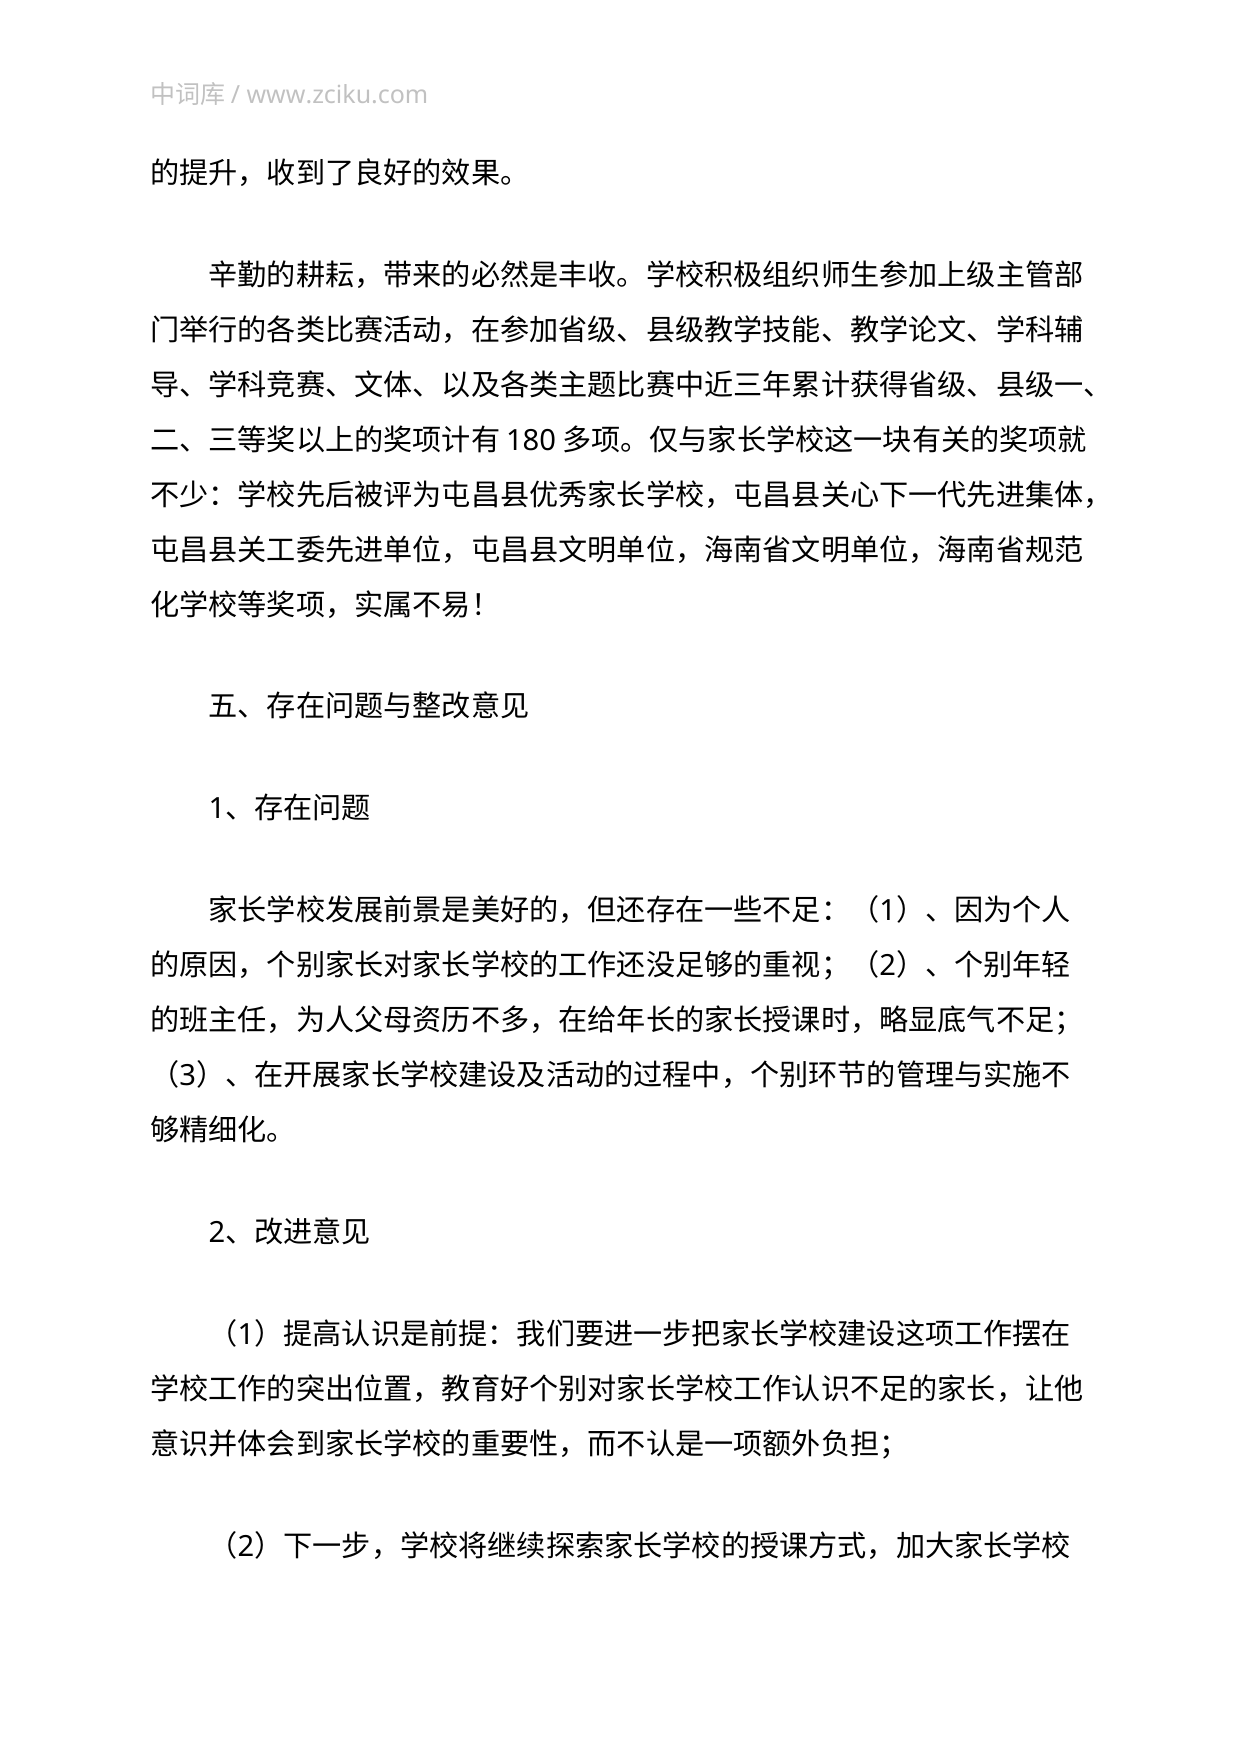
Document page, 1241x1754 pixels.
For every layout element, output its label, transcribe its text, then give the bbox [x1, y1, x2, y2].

text 五、存在问题与整改意见 [150, 683, 1090, 725]
text 2、改进意见 [150, 1208, 1090, 1251]
text 辛勤的耕耘，带来的必然是丰收。学校积极组织师生参加上级主管部门举行的各类比赛活动，在参加省级、县级教学技能、教学论文、学科辅导、学科竞赛、文体、以及各类主题比赛中近三年累计获得省级、县级一、二、三等奖以上的奖项计有180多项。仅与家长学校这一块有关的奖项就不少：学校先后被评为屯昌县优秀家长学校，屯昌县关心下一代先进集体，屯昌县关工委先进单位，屯昌县文明单位，海南省文明单位，海南省规范化学校等奖项，实属不易！ [150, 252, 1090, 623]
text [150, 1522, 1090, 1564]
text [150, 150, 1090, 192]
text 1、存在问题 [150, 785, 1090, 827]
text 家长学校发展前景是美好的，但还存在一些不足：（1）、因为个人的原因，个别家长对家长学校的工作还没足够的重视；（2）、个别年轻的班主任，为人父母资历不多，在给年长的家长授课时，略显底气不足；（3）、在开展家长学校建设及活动的过程中，个别环节的管理与实施不够精细化。 [150, 887, 1090, 1149]
text （1）提高认识是前提：我们要进一步把家长学校建设这项工作摆在学校工作的突出位置，教育好个别对家长学校工作认识不足的家长，让他意识并体会到家长学校的重要性，而不认是一项额外负担； [150, 1310, 1090, 1463]
